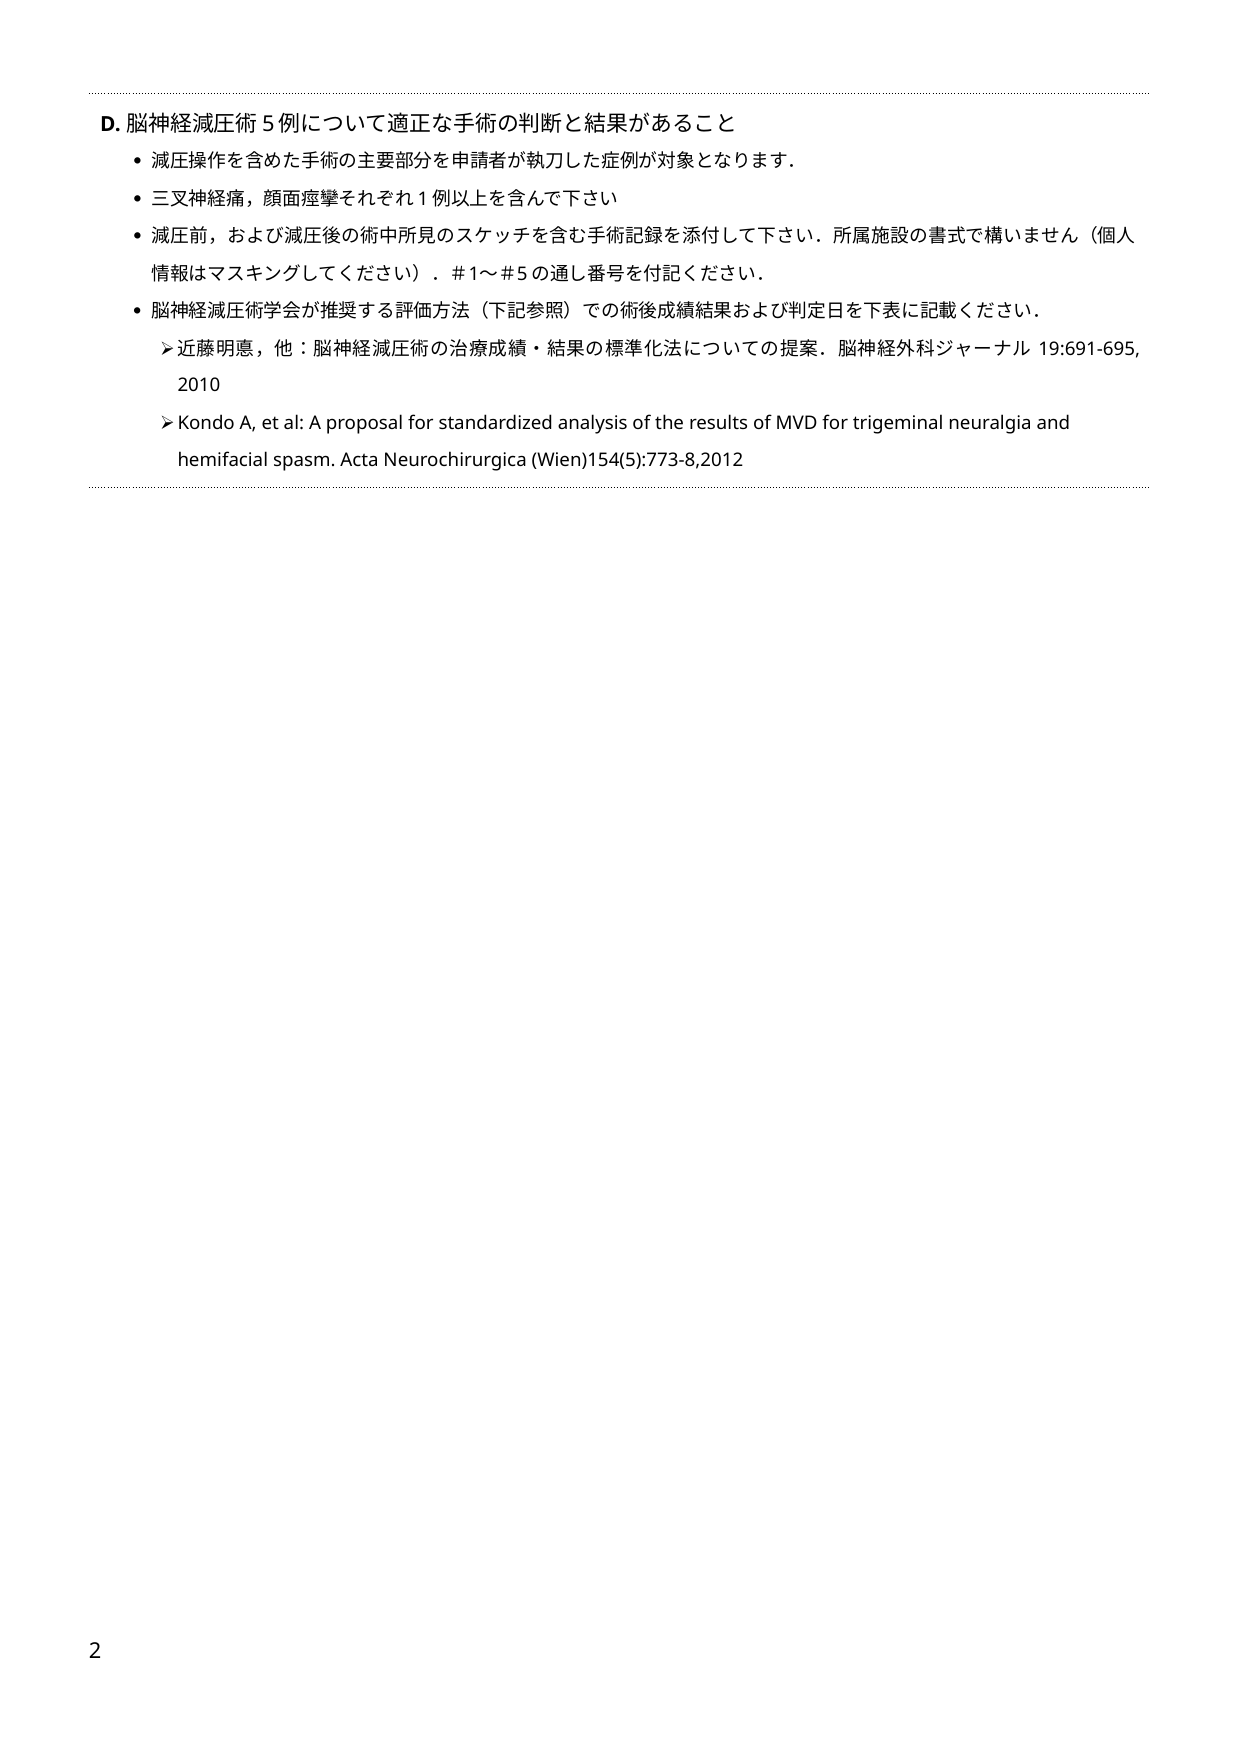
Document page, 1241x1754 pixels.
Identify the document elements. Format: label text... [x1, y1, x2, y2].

table_cell D. 脳神経減圧術5例について適正な手術の判断と結果があること 減圧操作を含めた手術の主要部分を申請者が執刀した症例が対象となります． 三叉神経痛，顔面痙攣それぞれ1例以上を含んで下さい 減圧前，および減圧後の術中所見のスケッチを含む手術記録を添付して下さい．所属施設の書式で構いません（個人情報はマスキングしてください）．＃1〜＃5の通し番号を付記ください． 脳神経減圧術学会が推奨する評価方法（下記参照）での術後成績結果および判定日を下表に記載ください． 近藤明悳，他：脳神経減圧術の治療成績・結果の標準化法についての提案．脳神経外科ジャーナル19:691-695, 2010 Kondo A, et al: A proposal for standardized analysis of the results of MVD for trigeminal neuralgia and hemifacial spasm. Acta Neurochirurgica (Wien)154(5):773-8,2012 [89, 93, 1151, 487]
